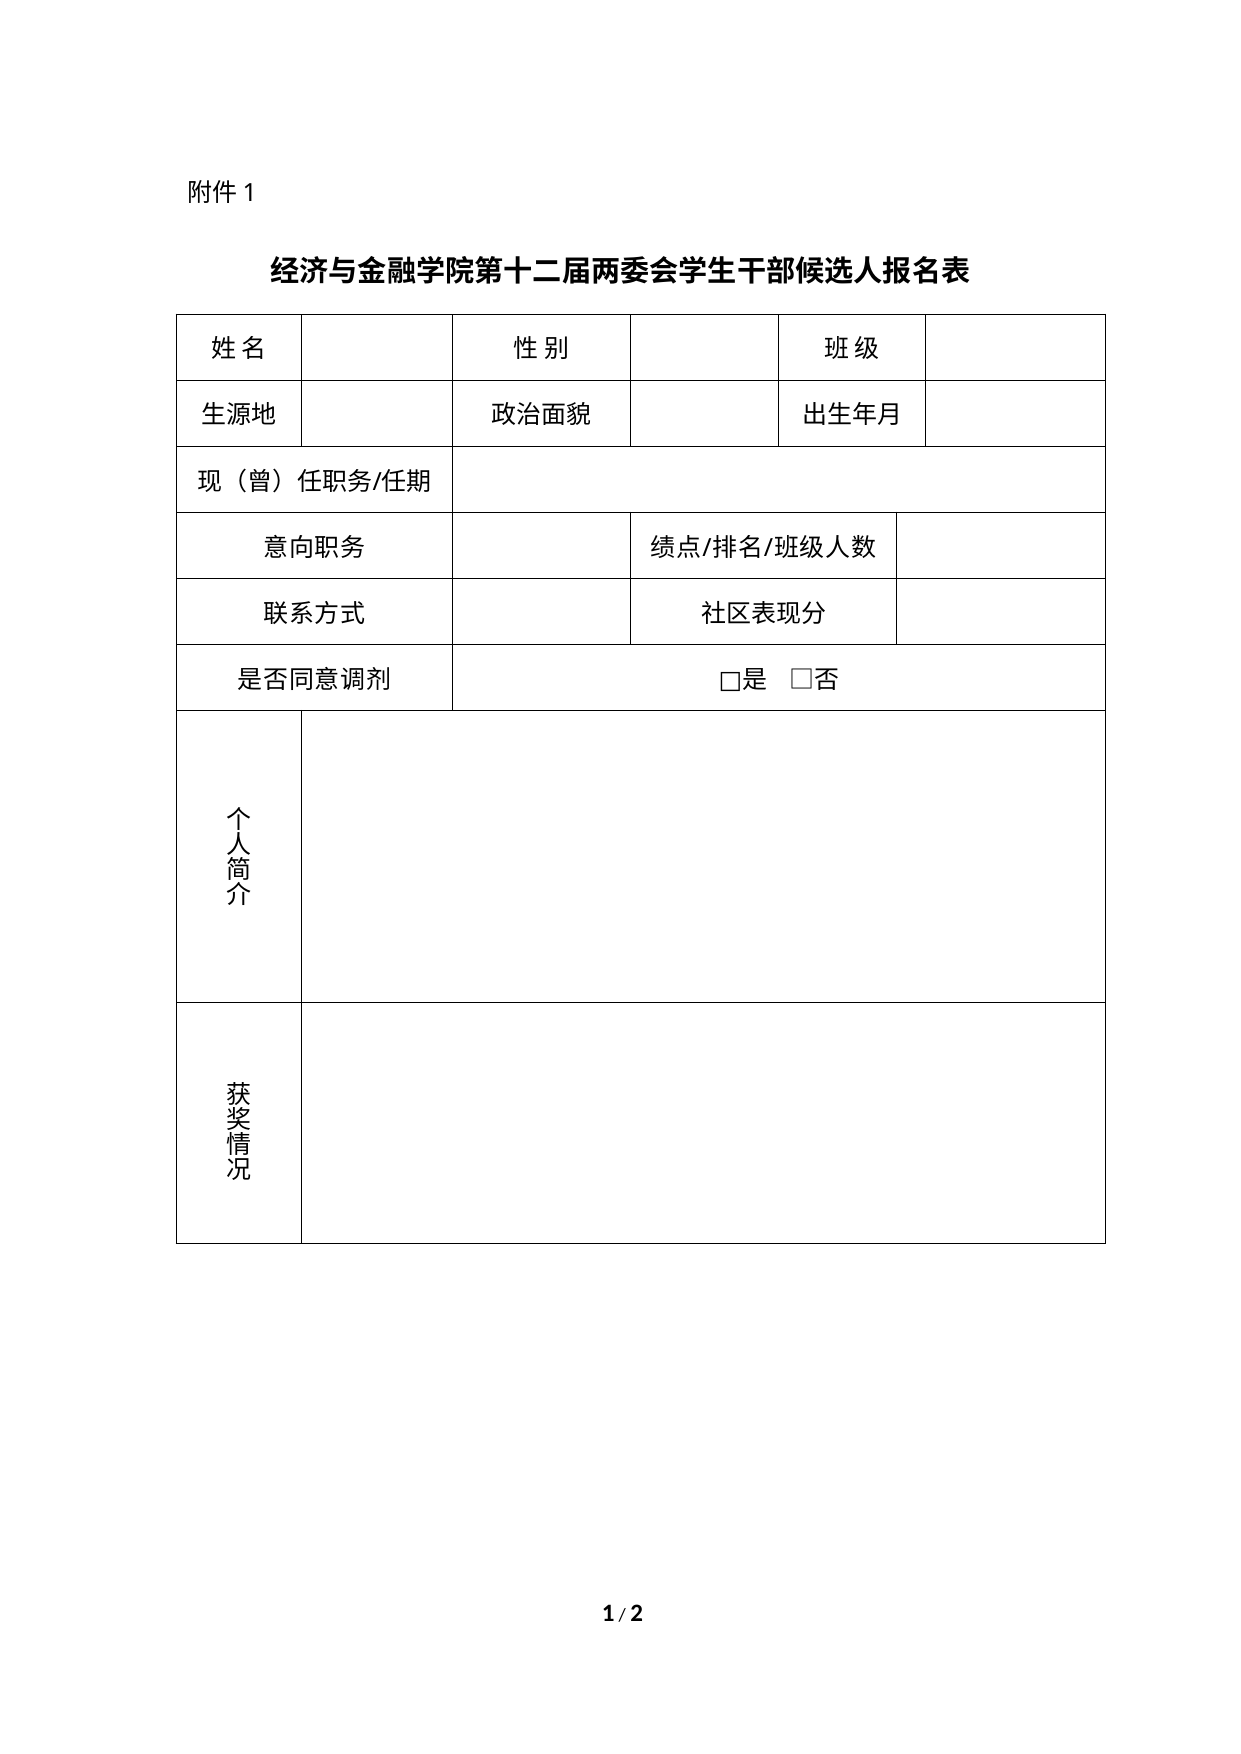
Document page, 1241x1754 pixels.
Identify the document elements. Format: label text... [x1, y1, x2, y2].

table_cell [897, 513, 1105, 578]
table_cell [631, 381, 778, 446]
table_cell □是 □否 [453, 645, 1105, 710]
table_cell [302, 711, 1105, 1002]
table_cell [302, 381, 452, 446]
text 附件1 [187, 158, 1053, 223]
table_cell 是否同意调剂 [177, 645, 452, 710]
table_cell 联系方式 [177, 579, 452, 644]
table_header 性 别 [453, 315, 630, 379]
table_cell [302, 1003, 1105, 1243]
table_cell 绩点/排名/班级人数 [631, 513, 896, 578]
table_header [926, 315, 1105, 379]
table_cell [897, 579, 1105, 644]
table_cell 个人简介 [177, 711, 301, 1002]
table_header [302, 315, 452, 379]
table_cell 现（曾）任职务/任期 [177, 447, 452, 512]
table_header [631, 315, 778, 379]
table_cell 生源地 [177, 381, 301, 446]
table_cell 政治面貌 [453, 381, 630, 446]
table_cell 社区表现分 [631, 579, 896, 644]
table_cell [453, 579, 630, 644]
table_cell [453, 447, 1105, 512]
table_header 班 级 [779, 315, 925, 379]
table_cell 获奖情况 [177, 1003, 301, 1243]
table_cell 意向职务 [177, 513, 452, 578]
text 经济与金融学院第十二届两委会学生干部候选人报名表 [187, 236, 1053, 301]
table_cell 出生年月 [779, 381, 925, 446]
table_cell [453, 513, 630, 578]
table_cell [926, 381, 1105, 446]
table_header 姓 名 [177, 315, 301, 379]
